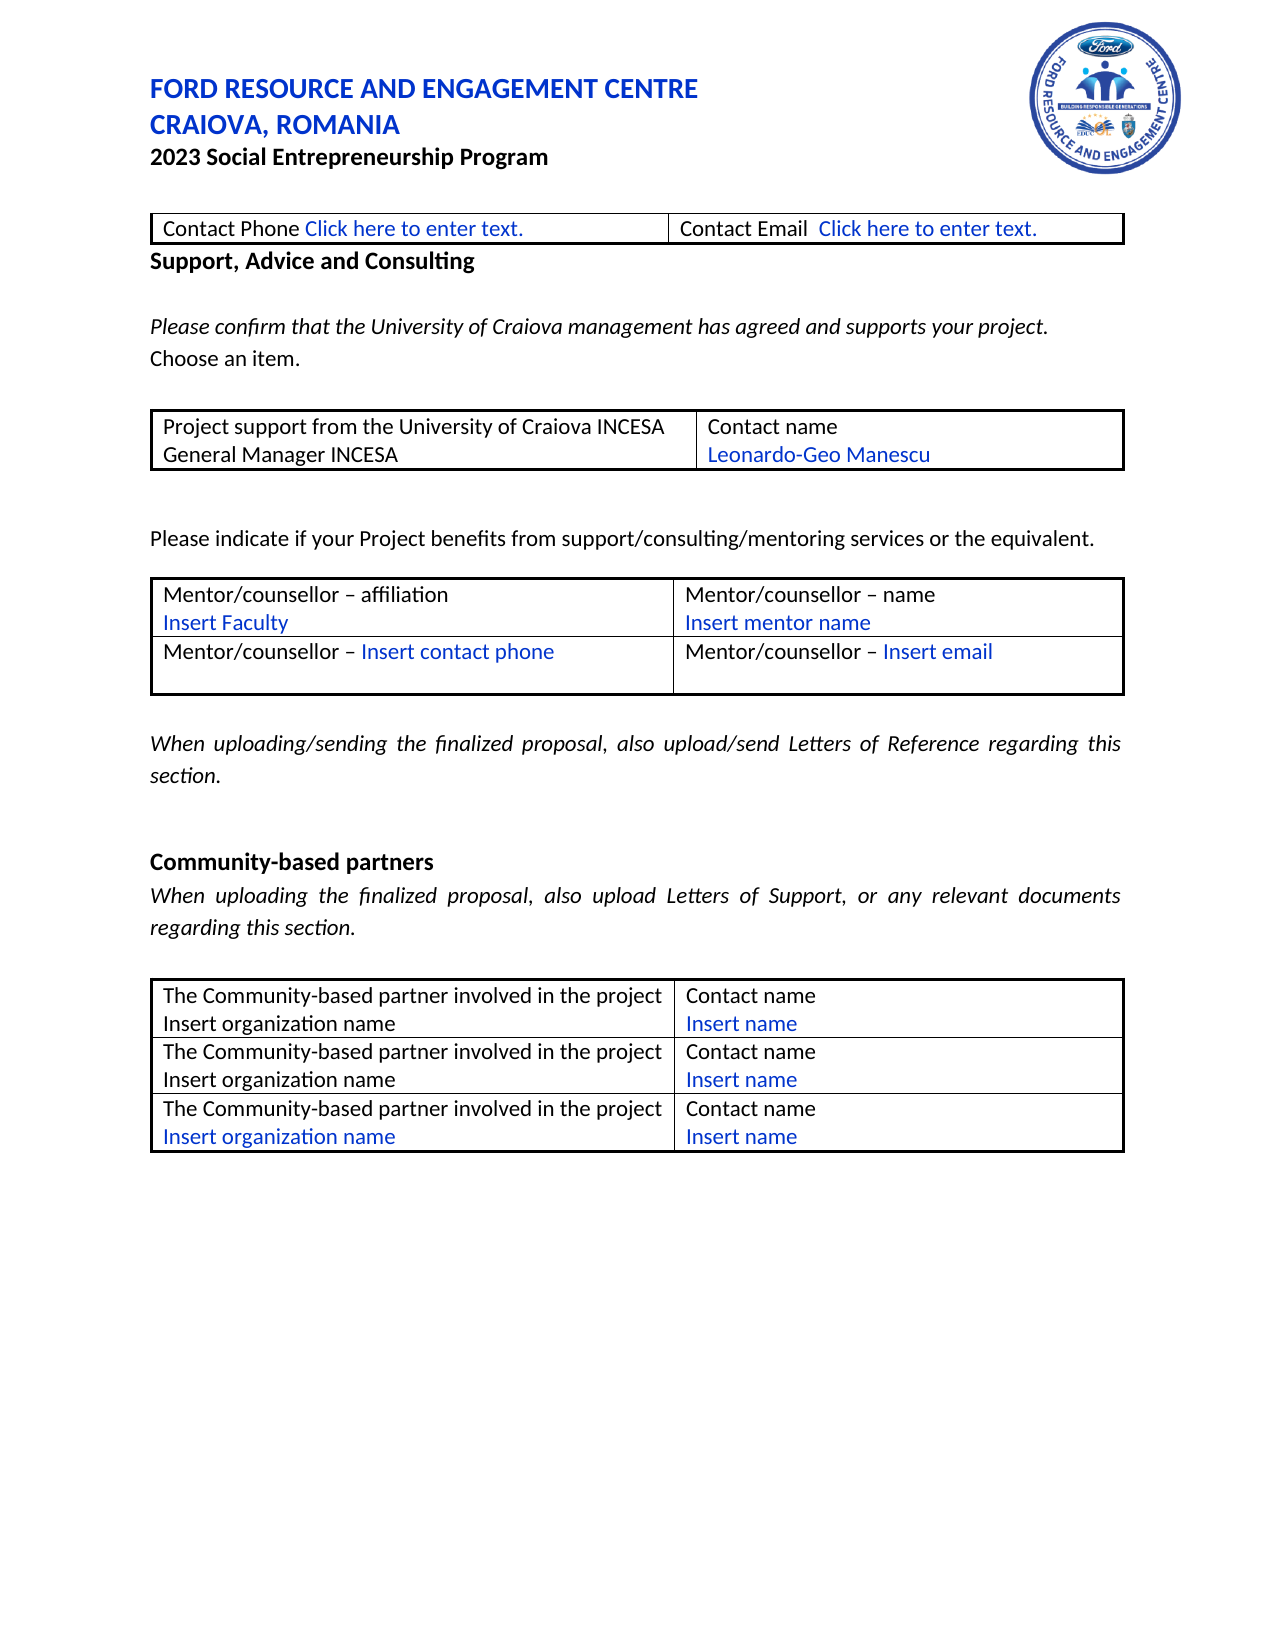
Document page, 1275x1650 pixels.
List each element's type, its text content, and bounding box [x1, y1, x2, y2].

table_cell Contact Phone [153, 214, 668, 242]
text Support, Advice and Consulting [150, 245, 1125, 276]
table_cell The Community-based partner involved in the project [153, 1038, 674, 1093]
table_cell Contact name Insert name [675, 1094, 1122, 1150]
picture [1023, 16, 1186, 179]
table_header Mentor/counsellor – affiliation Insert Faculty [153, 580, 673, 636]
table_cell The Community-based partner involved in the project Insert organization name [153, 1094, 674, 1150]
table_cell Mentor/counsellor – Insert email [674, 637, 1122, 693]
text When uploading the finalized proposal, also upload Letters of Support, or any relevant documents regarding this section. [150, 881, 1125, 941]
table_header Contact name [675, 981, 1122, 1037]
text Please confirm that the University of Craiova management has agreed and supports your project. [150, 312, 1125, 340]
table_header Project support from the University of Craiova INCESA [153, 412, 696, 468]
text Please indicate if your Project benefits from support/consulting/mentoring services or the equivalent. [150, 524, 1125, 552]
table_header Mentor/counsellor – name [674, 580, 1122, 636]
text Community-based partners [150, 846, 1125, 877]
table_cell Mentor/counsellor – Insert contact phone [153, 637, 673, 693]
table_header The Community-based partner involved in the project [153, 981, 674, 1037]
text When uploading/sending the finalized proposal, also upload/send Letters of Reference regarding this section. [150, 729, 1125, 789]
table_header Contact name [697, 412, 1122, 468]
table_cell Contact name [675, 1038, 1122, 1093]
table_cell Contact Email [669, 214, 1122, 242]
